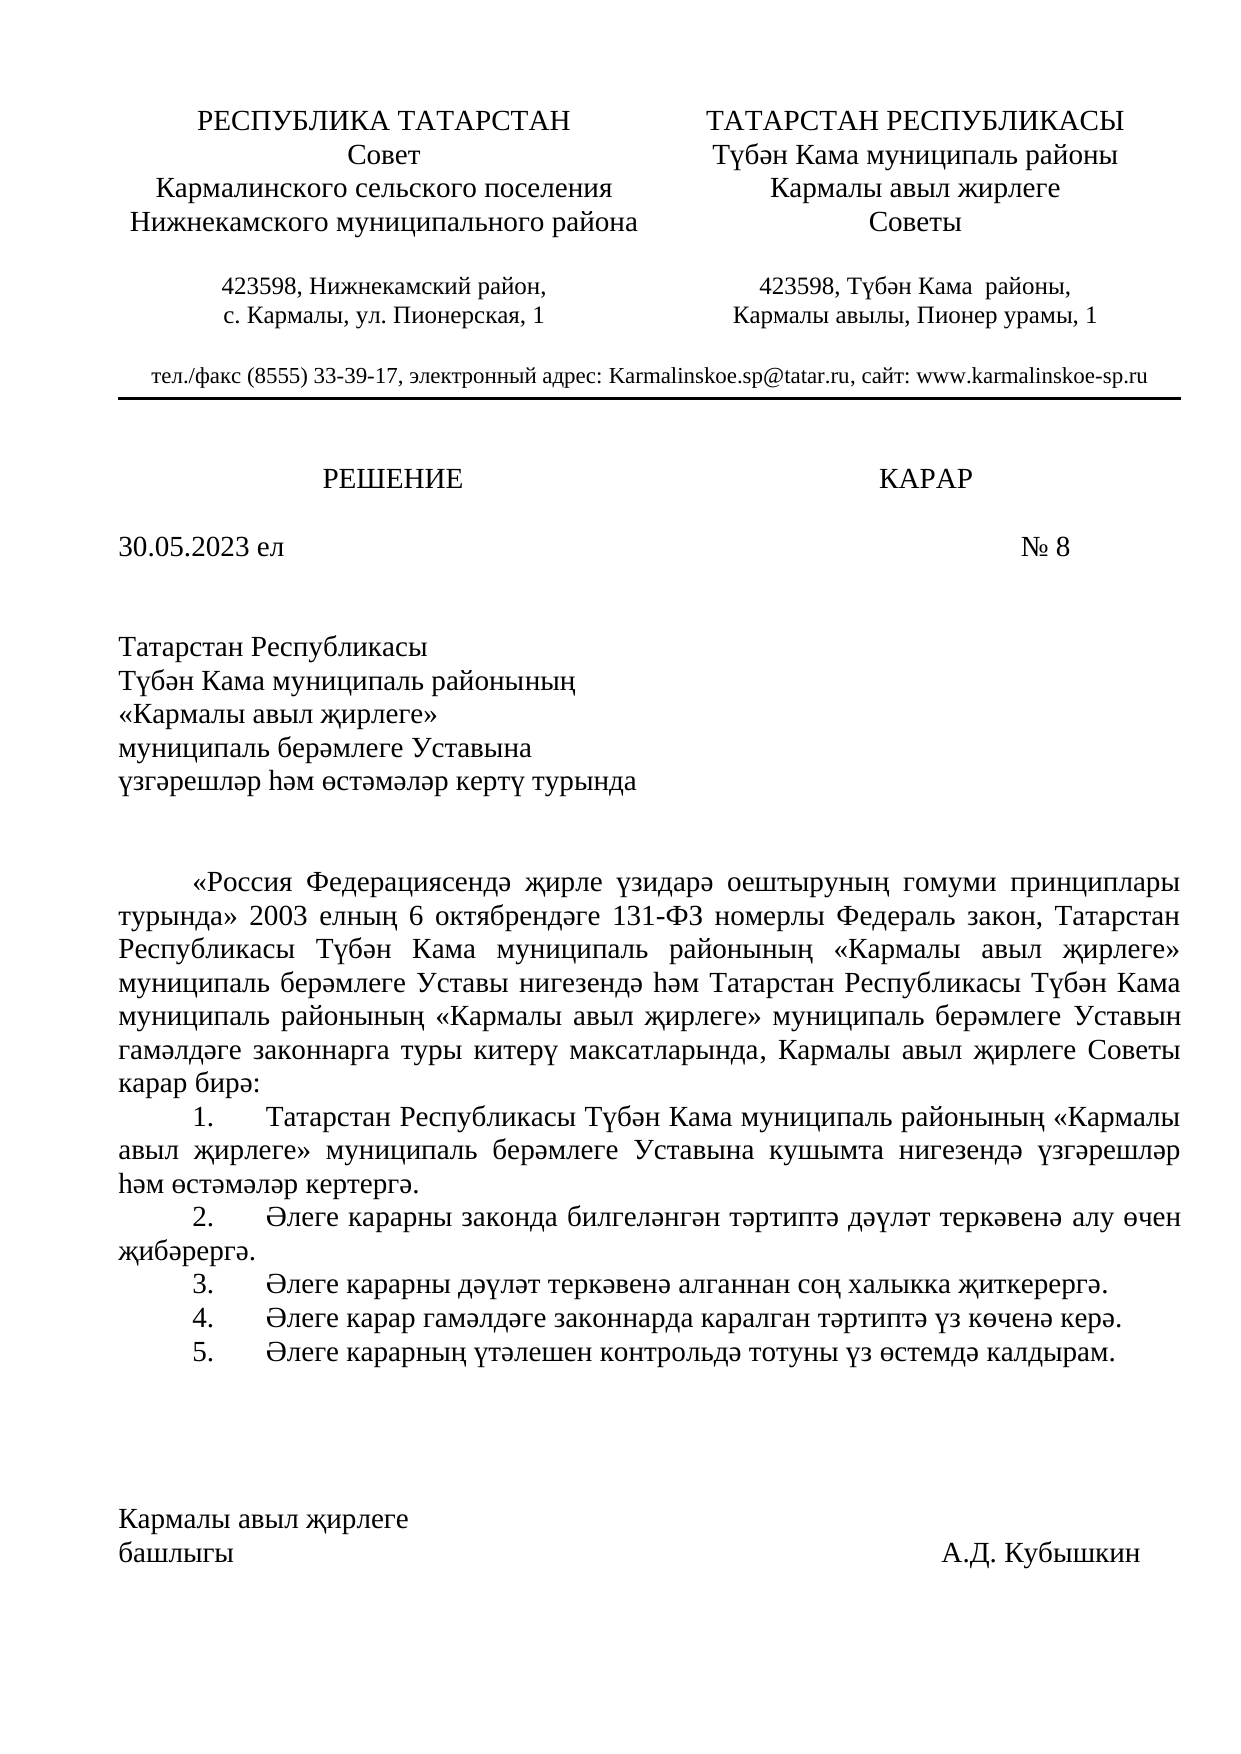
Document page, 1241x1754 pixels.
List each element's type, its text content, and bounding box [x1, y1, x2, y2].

text Кармалы авыл җирлеге [118, 1501, 1181, 1535]
text 1. Татарстан Республикасы Түбән Кама муниципаль районының «Кармалы авыл җирлеге» муниципаль берәмлеге Уставына кушымта нигезендә үзгәрешләр һәм өстәмәләр кертергә. [118, 1099, 1181, 1199]
text 4. Әлеге карар гамәлдәге законнарда каралган тәртиптә үз көченә керә. [118, 1300, 1181, 1334]
text муниципаль берәмлеге Уставына [118, 730, 1181, 763]
text 2. Әлеге карарны законда билгеләнгән тәртиптә дәүләт теркәвенә алу өчен җибәрергә. [118, 1199, 1181, 1267]
table_header РЕСПУБЛИКА ТАТАРСТАН Совет Кармалинского сельского поселения Нижнекамского муниципального района 423598, Нижнекамский район, с. Кармалы, ул. Пионерская, 1 [118, 104, 649, 362]
text «Кармалы авыл җирлеге» [118, 696, 1181, 730]
text «Россия Федерациясендә җирле үзидарә оештыруның гомуми принциплары турында» 2003 елның 6 октябрендәге 131-ФЗ номерлы Федераль закон, Татарстан Республикасы Түбән Кама муниципаль районының «Кармалы авыл җирлеге» муниципаль берәмлеге Уставы нигезендә һәм Татарстан Республикасы Түбән Кама муниципаль районының «Кармалы авыл җирлеге» муниципаль берәмлеге Уставын гамәлдәге законнарга туры китерү максатларында, Кармалы авыл җирлеге Советы карар бирә: [118, 864, 1181, 1099]
text РЕШЕНИЕ КАРАР [118, 462, 1181, 495]
text 5. Әлеге карарның үтәлешен контрольдә тотуны үз өстемдә калдырам. [118, 1334, 1181, 1367]
text башлыгы А.Д. Кубышкин [118, 1535, 1181, 1568]
text Түбән Кама муниципаль районының [118, 663, 1181, 696]
text 30.05.2023 ел № 8 [118, 529, 1181, 562]
table_cell тел./факс (8555) 33-39-17, электронный адрес: Karmalinskoe.sp@tatar.ru, сайт: www.karmalinskoe-sp.ru [118, 362, 1181, 397]
text Татарстан Республикасы [118, 629, 1181, 663]
text үзгәрешләр һәм өстәмәләр кертү турында [118, 763, 1181, 797]
table_header ТАТАРСТАН РЕСПУБЛИКАСЫ Түбән Кама муниципаль районы Кармалы авыл жирлеге Советы 423598, Түбән Кама районы, Кармалы авылы, Пионер урамы, 1 [650, 104, 1181, 362]
text 3. Әлеге карарны дәүләт теркәвенә алганнан соң халыкка җиткерергә. [118, 1267, 1181, 1300]
